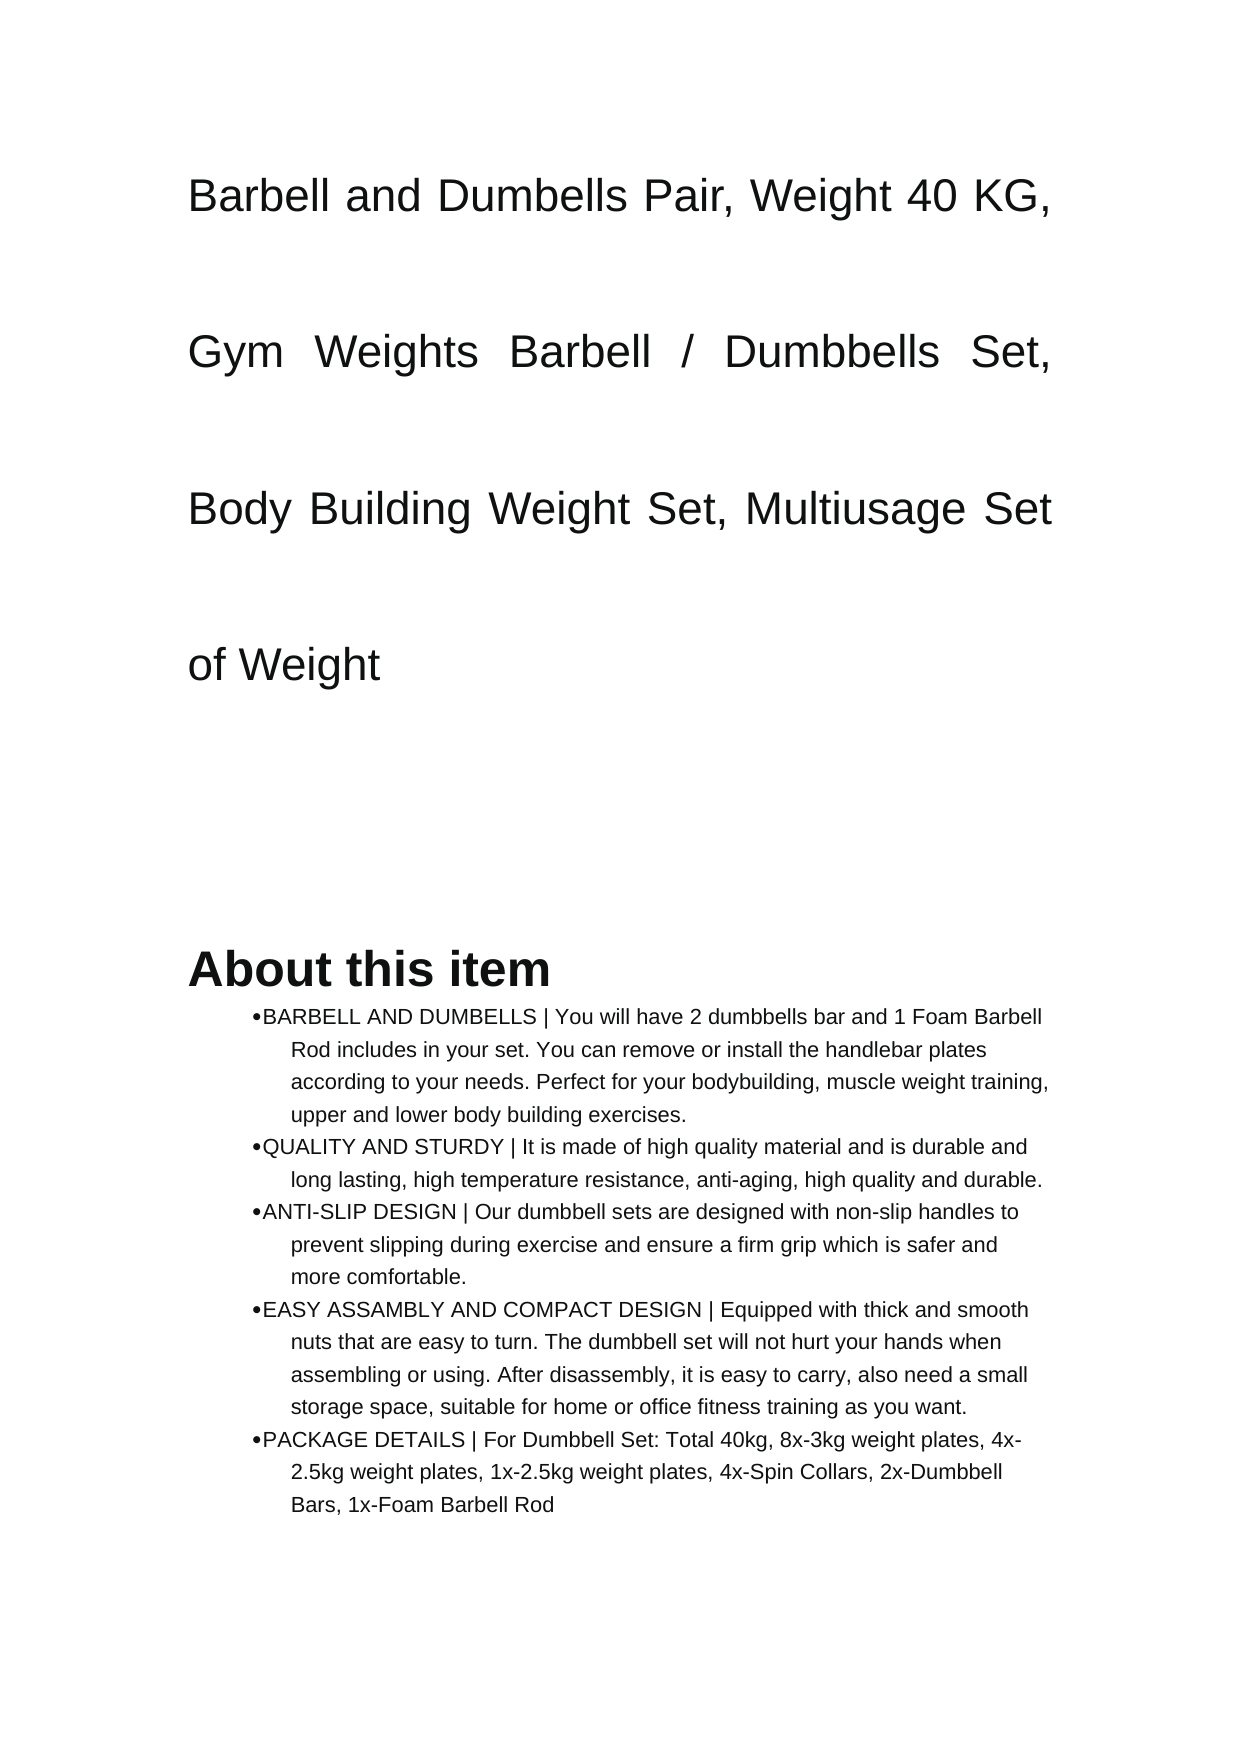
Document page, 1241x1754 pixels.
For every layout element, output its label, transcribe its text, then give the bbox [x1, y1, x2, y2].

list ANTI-SLIP DESIGN | Our dumbbell sets are designed with non-slip handles to prevent slipping during exercise and ensure a firm grip which is safer and more comfortable. [253, 1195, 1053, 1293]
list PACKAGE DETAILS | For Dumbbell Set: Total 40kg, 8x-3kg weight plates, 4x-2.5kg weight plates, 1x-2.5kg weight plates, 4x-Spin Collars, 2x-Dumbbell Bars, 1x-Foam Barbell Rod [253, 1423, 1053, 1520]
list QUALITY AND STURDY | It is made of high quality material and is durable and long lasting, high temperature resistance, anti-aging, high quality and durable. [253, 1130, 1053, 1195]
list BARBELL AND DUMBELLS | You will have 2 dumbbells bar and 1 Foam Barbell Rod includes in your set. You can remove or install the handlebar plates according to your needs. Perfect for your bodybuilding, muscle weight training, upper and lower body building exercises. [253, 1000, 1053, 1130]
text About this item [187, 935, 1053, 1000]
subtitle Barbell and Dumbells Pair, Weight 40 KG, Gym Weights Barbell / Dumbbells Set, Body Building Weight Set, Multiusage Set of Weight [187, 162, 1053, 697]
list EASY ASSAMBLY AND COMPACT DESIGN | Equipped with thick and smooth nuts that are easy to turn. The dumbbell set will not hurt your hands when assembling or using. After disassembly, it is easy to carry, also need a small storage space, suitable for home or office fitness training as you want. [253, 1293, 1053, 1423]
